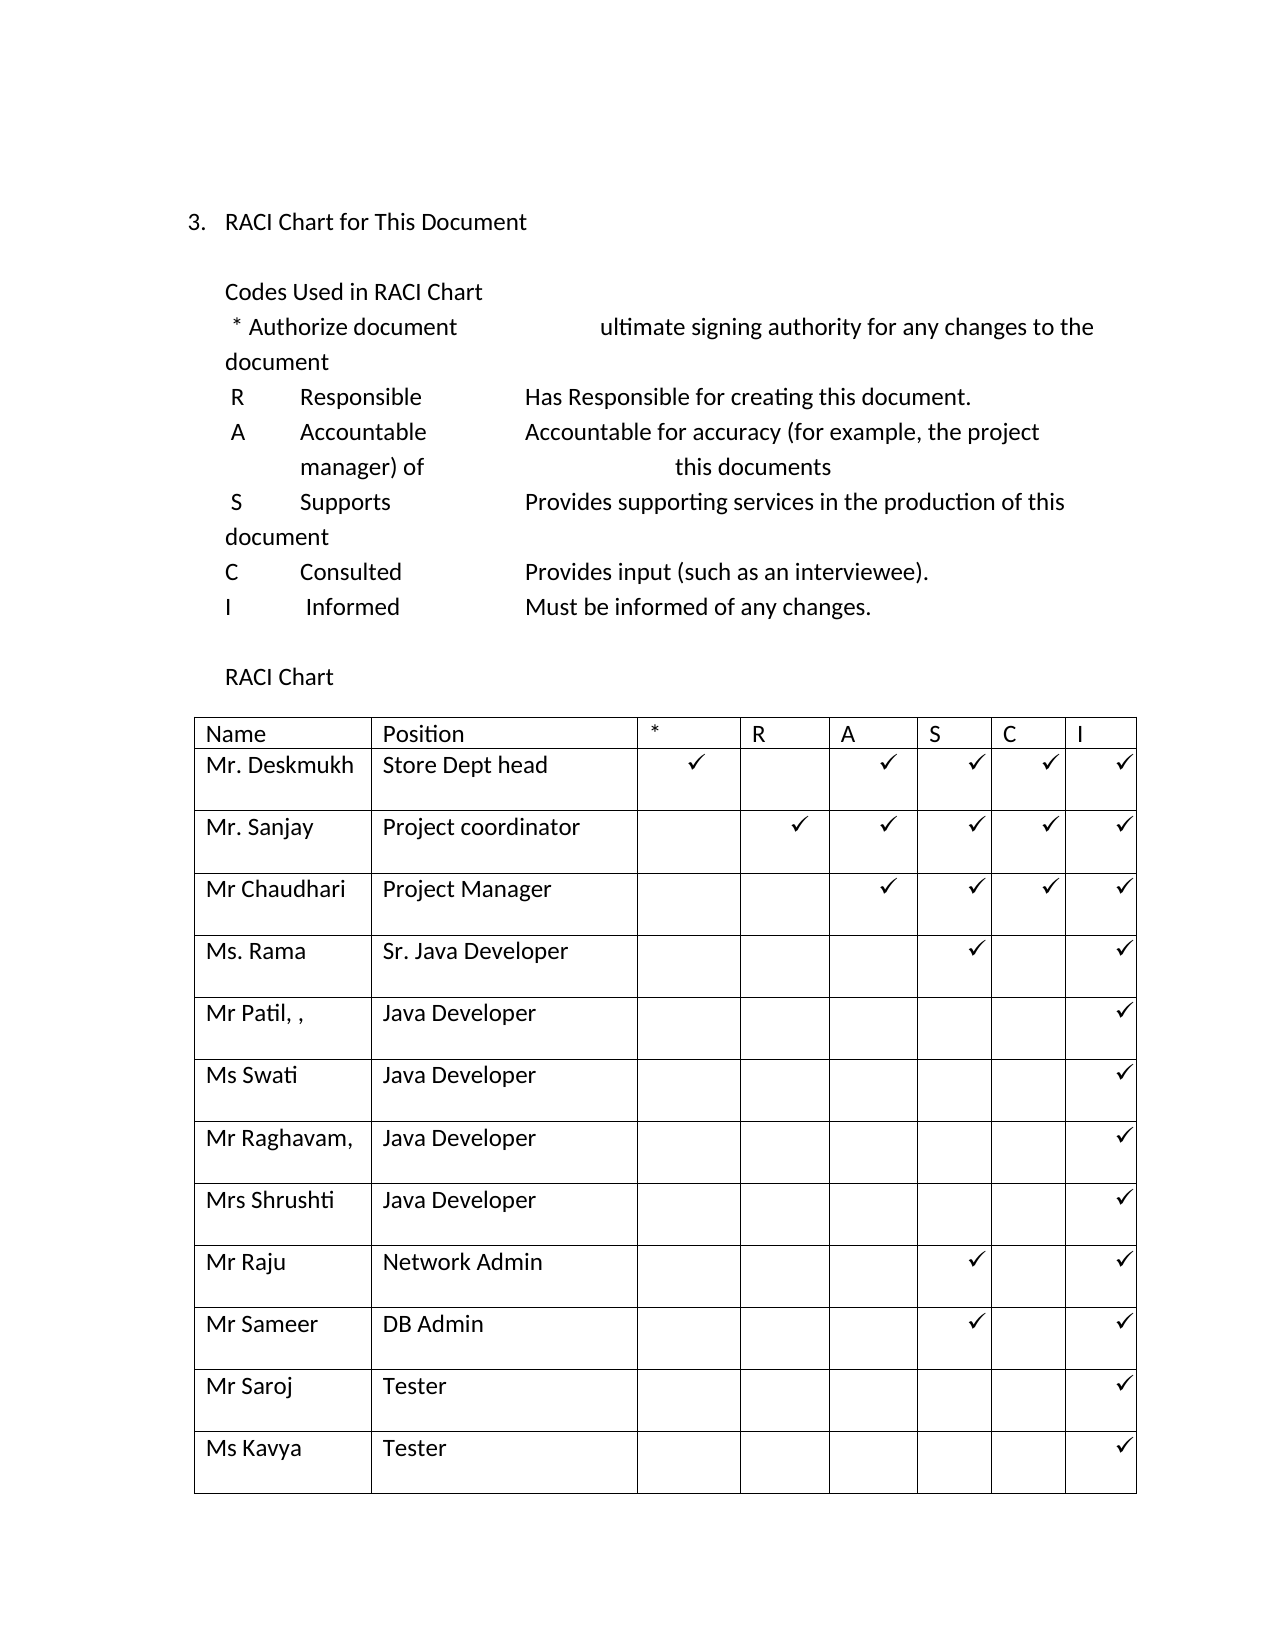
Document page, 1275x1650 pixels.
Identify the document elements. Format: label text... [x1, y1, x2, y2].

table_cell Java Developer [372, 1184, 637, 1245]
table_cell Project Manager [372, 874, 637, 934]
table_header S [918, 718, 991, 748]
table_cell [830, 1122, 917, 1183]
table_header I [1066, 718, 1136, 748]
table_cell [830, 749, 917, 810]
table_cell Mr Raju [195, 1246, 371, 1307]
table_cell [1066, 811, 1136, 872]
table_cell Mr Sameer [195, 1308, 371, 1369]
table_cell [992, 1432, 1065, 1493]
table_cell [830, 1308, 917, 1369]
table_cell [992, 1308, 1065, 1369]
table_cell Java Developer [372, 1122, 637, 1183]
table_cell [638, 1370, 740, 1431]
table_cell [918, 1432, 991, 1493]
table_cell DB Admin [372, 1308, 637, 1369]
table_cell Network Admin [372, 1246, 637, 1307]
table_cell [741, 998, 829, 1059]
table_cell [741, 936, 829, 997]
table_cell [992, 874, 1065, 934]
table_cell [1066, 1308, 1136, 1369]
table_cell [638, 1308, 740, 1369]
table_cell [918, 811, 991, 872]
table_cell [918, 998, 991, 1059]
table_cell [638, 936, 740, 997]
table_cell [830, 1432, 917, 1493]
table_cell [741, 749, 829, 810]
table_cell [741, 1246, 829, 1307]
table_cell Mrs Shrushti [195, 1184, 371, 1245]
table_cell [638, 1246, 740, 1307]
list * Authorize document ultimate signing authority for any changes to the document [225, 311, 1125, 376]
table_cell [992, 749, 1065, 810]
table_cell [918, 1246, 991, 1307]
table_cell [638, 1184, 740, 1245]
table_cell [1066, 1432, 1136, 1493]
table_cell [830, 1184, 917, 1245]
table_cell [992, 1246, 1065, 1307]
table_cell [638, 998, 740, 1059]
table_cell Ms. Rama [195, 936, 371, 997]
table_header C [992, 718, 1065, 748]
table_cell Ms Swati [195, 1060, 371, 1121]
table_cell [918, 936, 991, 997]
list R Responsible Has Responsible for creating this document. [225, 381, 1125, 411]
table_cell [830, 1370, 917, 1431]
table_cell [992, 1060, 1065, 1121]
table_cell [992, 1370, 1065, 1431]
list C Consulted Provides input (such as an interviewee). [225, 556, 1125, 586]
list I Informed Must be informed of any changes. [225, 591, 1125, 621]
list RACI Chart [225, 661, 1125, 691]
table_cell [741, 1370, 829, 1431]
table_cell [918, 1184, 991, 1245]
table_cell [741, 874, 829, 934]
table_cell [638, 1122, 740, 1183]
table_cell [1066, 749, 1136, 810]
table_cell Mr Raghavam, [195, 1122, 371, 1183]
table_cell [1066, 1246, 1136, 1307]
table_cell Mr Chaudhari [195, 874, 371, 934]
table_cell Mr Patil, , [195, 998, 371, 1059]
table_header A [830, 718, 917, 748]
table_cell [830, 811, 917, 872]
table_cell Ms Kavya [195, 1432, 371, 1493]
table_cell [918, 749, 991, 810]
table_cell Tester [372, 1370, 637, 1431]
table_header R [741, 718, 829, 748]
table_cell [830, 936, 917, 997]
table_cell [741, 1122, 829, 1183]
table_cell Java Developer [372, 1060, 637, 1121]
table_cell [918, 1370, 991, 1431]
table_cell [992, 998, 1065, 1059]
table_cell Tester [372, 1432, 637, 1493]
table_cell [741, 1308, 829, 1369]
table_cell Mr. Sanjay [195, 811, 371, 872]
table_cell [638, 749, 740, 810]
table_cell [918, 1308, 991, 1369]
table_cell [741, 1060, 829, 1121]
table_cell [638, 874, 740, 934]
table_cell Java Developer [372, 998, 637, 1059]
list RACI Chart for This Document [187, 206, 1125, 236]
table_cell [741, 1432, 829, 1493]
table_cell [1066, 1184, 1136, 1245]
table_cell [1066, 874, 1136, 934]
table_cell [1066, 1060, 1136, 1121]
table_cell Mr. Deskmukh [195, 749, 371, 810]
table_header * [638, 718, 740, 748]
table_cell [992, 936, 1065, 997]
table_cell [638, 811, 740, 872]
table_cell [830, 1246, 917, 1307]
table_cell [992, 1184, 1065, 1245]
table_cell [830, 1060, 917, 1121]
table_cell [1066, 998, 1136, 1059]
table_cell [1066, 1122, 1136, 1183]
table_cell [918, 1060, 991, 1121]
table_cell [638, 1432, 740, 1493]
table_cell [830, 874, 917, 934]
table_cell [741, 811, 829, 872]
list A Accountable Accountable for accuracy (for example, the project manager) of this documents [225, 416, 1125, 481]
table_cell [918, 1122, 991, 1183]
table_cell Project coordinator [372, 811, 637, 872]
table_cell Store Dept head [372, 749, 637, 810]
list Codes Used in RACI Chart [225, 276, 1125, 306]
table_cell Mr Saroj [195, 1370, 371, 1431]
table_cell [830, 998, 917, 1059]
table_cell [1066, 936, 1136, 997]
table_cell [638, 1060, 740, 1121]
list S Supports Provides supporting services in the production of this document [225, 486, 1125, 551]
table_cell [918, 874, 991, 934]
table_header Position [372, 718, 637, 748]
table_header Name [195, 718, 371, 748]
table_cell [992, 811, 1065, 872]
table_cell Sr. Java Developer [372, 936, 637, 997]
table_cell [1066, 1370, 1136, 1431]
table_cell [992, 1122, 1065, 1183]
table_cell [741, 1184, 829, 1245]
